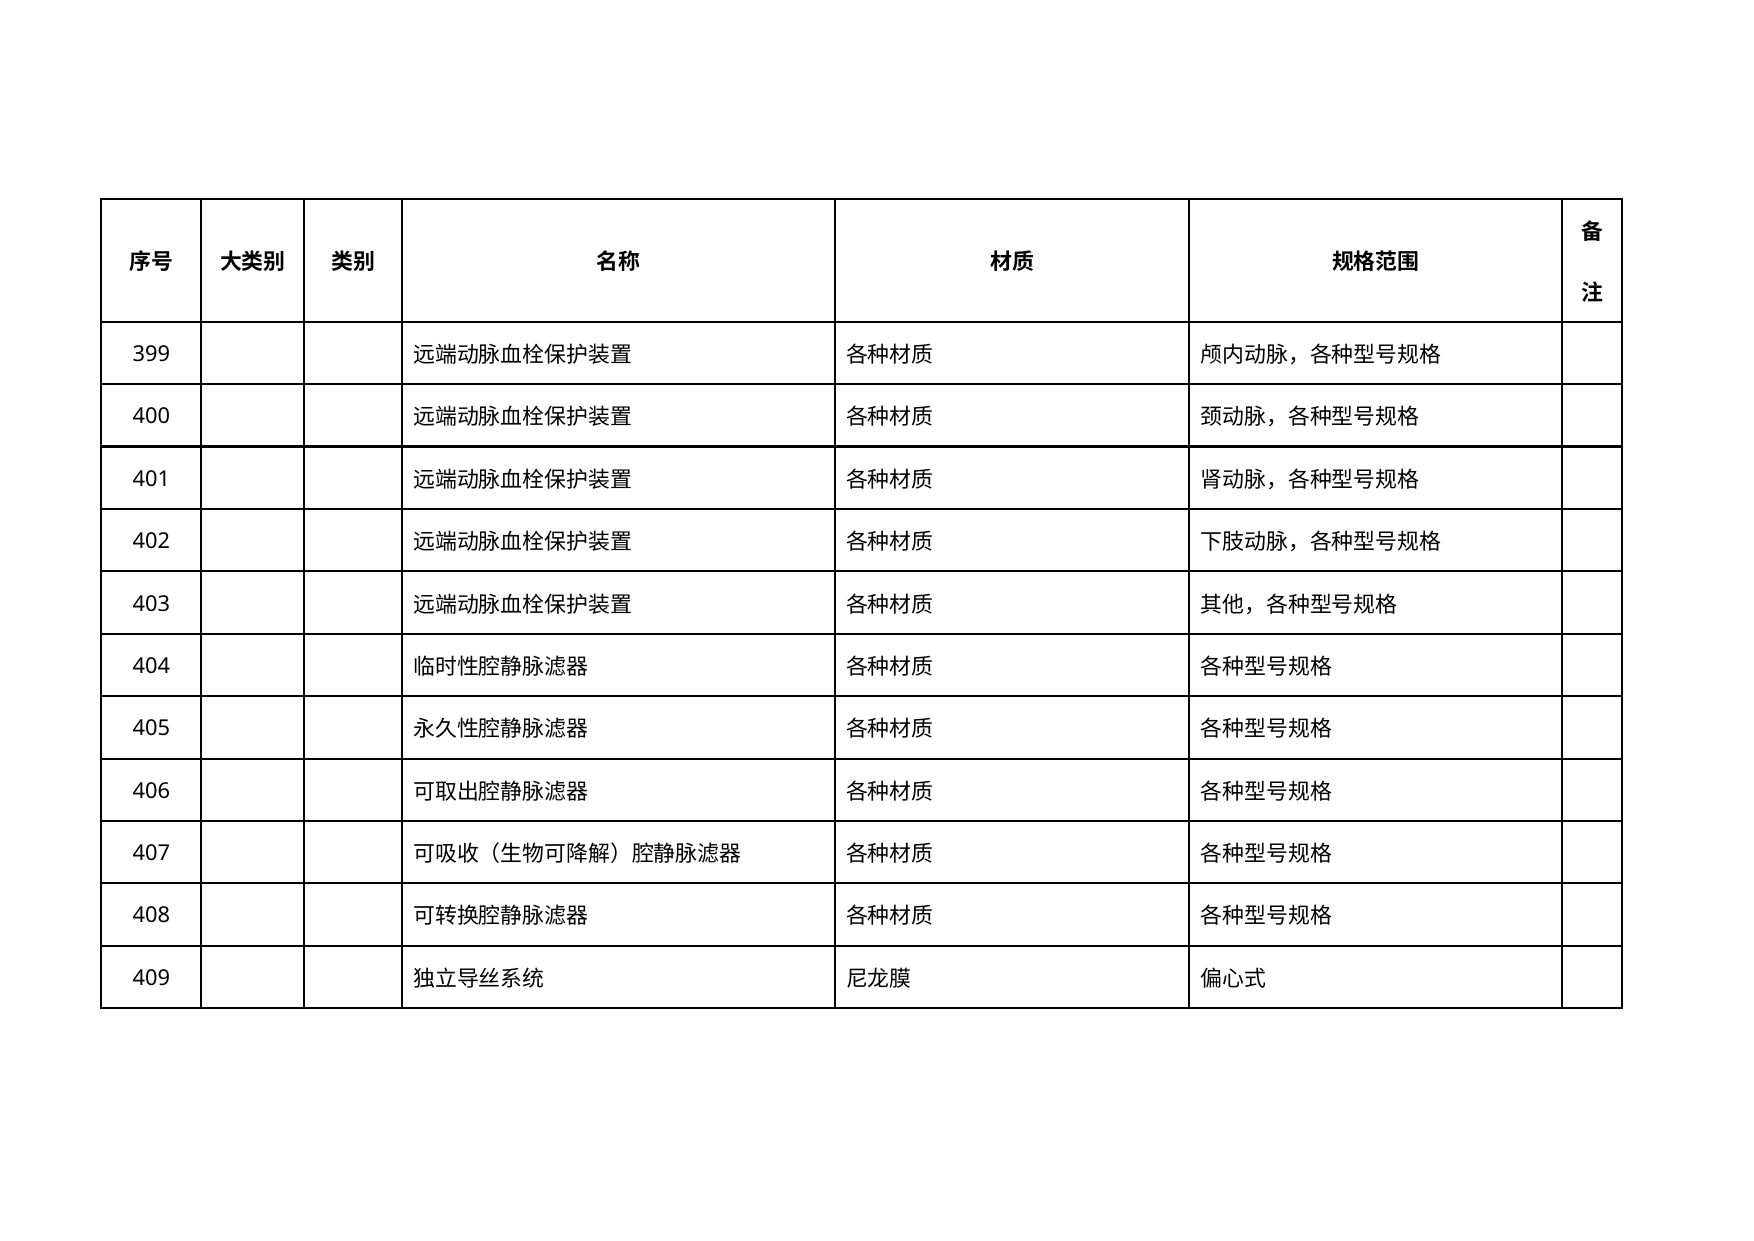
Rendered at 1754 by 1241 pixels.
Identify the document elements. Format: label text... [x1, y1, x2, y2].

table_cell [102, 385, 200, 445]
table_header 规格范围 [1190, 200, 1561, 321]
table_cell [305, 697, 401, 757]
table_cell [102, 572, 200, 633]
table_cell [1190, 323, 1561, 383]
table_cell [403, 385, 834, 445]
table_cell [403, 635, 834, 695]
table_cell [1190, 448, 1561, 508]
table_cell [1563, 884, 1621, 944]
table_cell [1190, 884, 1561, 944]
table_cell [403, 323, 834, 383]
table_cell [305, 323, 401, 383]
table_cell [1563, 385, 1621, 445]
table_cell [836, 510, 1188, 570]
table_header 大类别 [202, 200, 303, 321]
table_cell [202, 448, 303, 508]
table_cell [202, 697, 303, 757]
table_header 类别 [305, 200, 401, 321]
table_header 材质 [836, 200, 1188, 321]
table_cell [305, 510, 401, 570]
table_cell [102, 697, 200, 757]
table_header 序号 [102, 200, 200, 321]
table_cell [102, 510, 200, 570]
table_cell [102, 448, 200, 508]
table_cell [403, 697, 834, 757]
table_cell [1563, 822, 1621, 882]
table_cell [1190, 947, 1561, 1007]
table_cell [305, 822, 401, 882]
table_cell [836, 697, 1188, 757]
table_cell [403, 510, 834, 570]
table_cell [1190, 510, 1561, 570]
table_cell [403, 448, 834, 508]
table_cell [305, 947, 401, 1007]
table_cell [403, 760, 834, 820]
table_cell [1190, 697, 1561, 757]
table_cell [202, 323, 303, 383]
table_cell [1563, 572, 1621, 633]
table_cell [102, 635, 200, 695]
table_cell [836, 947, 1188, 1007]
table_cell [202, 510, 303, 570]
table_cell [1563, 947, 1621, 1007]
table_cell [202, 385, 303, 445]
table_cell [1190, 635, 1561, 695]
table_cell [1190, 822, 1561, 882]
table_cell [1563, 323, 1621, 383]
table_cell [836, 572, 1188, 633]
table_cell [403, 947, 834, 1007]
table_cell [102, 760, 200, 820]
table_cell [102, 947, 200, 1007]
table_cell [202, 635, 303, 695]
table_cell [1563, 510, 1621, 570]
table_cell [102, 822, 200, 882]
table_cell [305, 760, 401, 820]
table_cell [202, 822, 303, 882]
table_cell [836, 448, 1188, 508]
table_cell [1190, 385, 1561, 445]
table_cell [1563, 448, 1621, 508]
table_header 名称 [403, 200, 834, 321]
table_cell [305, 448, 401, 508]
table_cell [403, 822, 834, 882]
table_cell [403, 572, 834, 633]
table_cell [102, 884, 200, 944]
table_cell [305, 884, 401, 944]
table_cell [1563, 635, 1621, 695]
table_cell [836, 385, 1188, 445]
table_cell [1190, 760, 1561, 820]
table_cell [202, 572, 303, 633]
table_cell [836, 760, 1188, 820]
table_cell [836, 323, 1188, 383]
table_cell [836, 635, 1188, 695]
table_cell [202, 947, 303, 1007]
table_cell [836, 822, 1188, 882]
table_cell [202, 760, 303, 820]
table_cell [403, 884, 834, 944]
table_header 备注 [1563, 200, 1621, 321]
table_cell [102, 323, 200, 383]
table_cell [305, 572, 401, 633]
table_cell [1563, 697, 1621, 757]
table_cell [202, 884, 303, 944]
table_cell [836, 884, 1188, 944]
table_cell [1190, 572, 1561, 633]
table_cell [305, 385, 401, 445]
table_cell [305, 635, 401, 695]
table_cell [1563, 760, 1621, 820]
